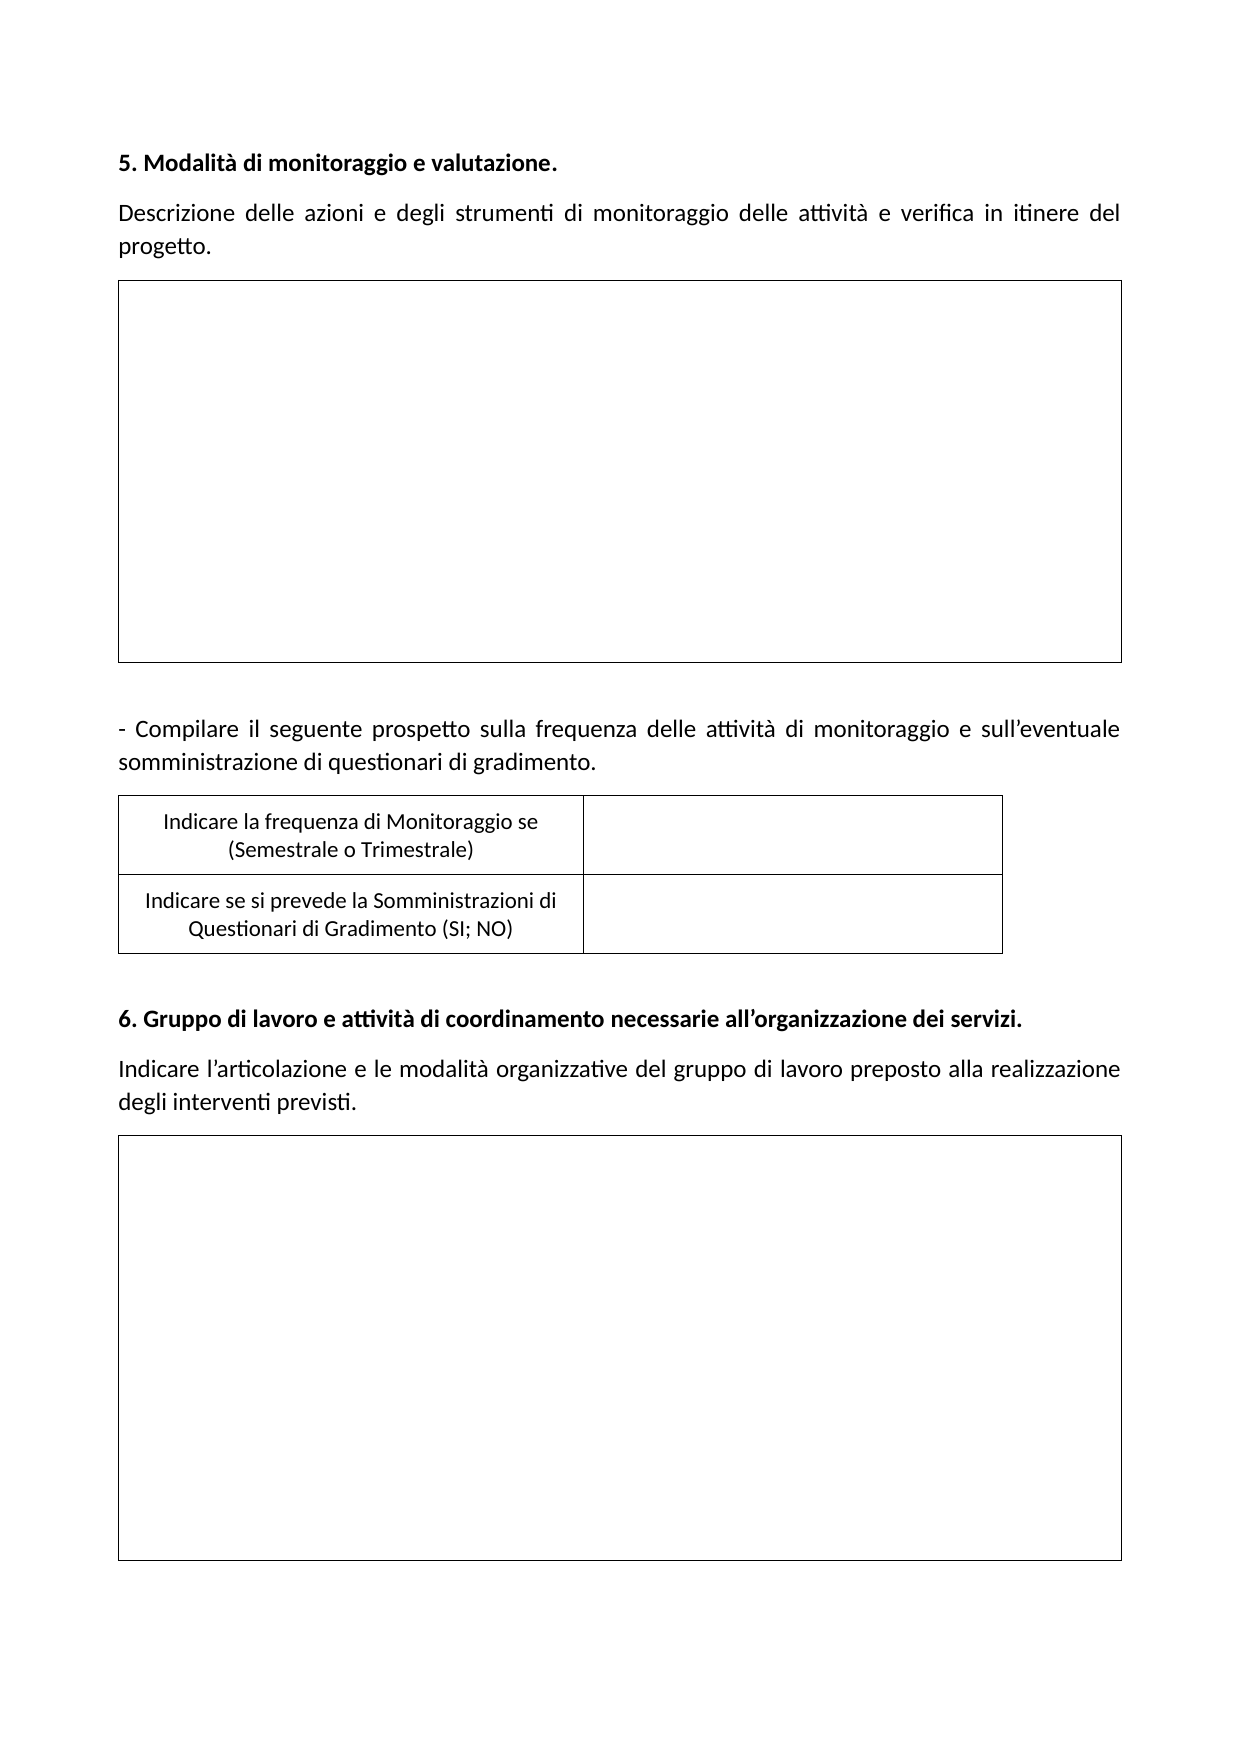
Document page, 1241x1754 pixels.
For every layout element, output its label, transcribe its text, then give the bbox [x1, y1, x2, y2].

text Indicare l’articolazione e le modalità organizzative del gruppo di lavoro preposto alla realizzazione degli interventi previsti. [118, 1053, 1122, 1116]
table_header Indicare la frequenza di Monitoraggio se (Semestrale o Trimestrale) [119, 796, 583, 874]
table_cell Indicare se si prevede la Somministrazioni di Questionari di Gradimento (SI; NO) [119, 875, 583, 953]
table_header [119, 281, 1121, 662]
table_header [584, 796, 1002, 874]
text 5. Modalità di monitoraggio e valutazione. [118, 148, 1122, 178]
text Descrizione delle azioni e degli strumenti di monitoraggio delle attività e verifica in itinere del progetto. [118, 197, 1122, 261]
text - Compilare il seguente prospetto sulla frequenza delle attività di monitoraggio e sull’eventuale somministrazione di questionari di gradimento. [118, 713, 1122, 776]
table_cell [584, 875, 1002, 953]
text 6. Gruppo di lavoro e attività di coordinamento necessarie all’organizzazione dei servizi. [118, 1003, 1122, 1034]
table_header [119, 1136, 1121, 1559]
